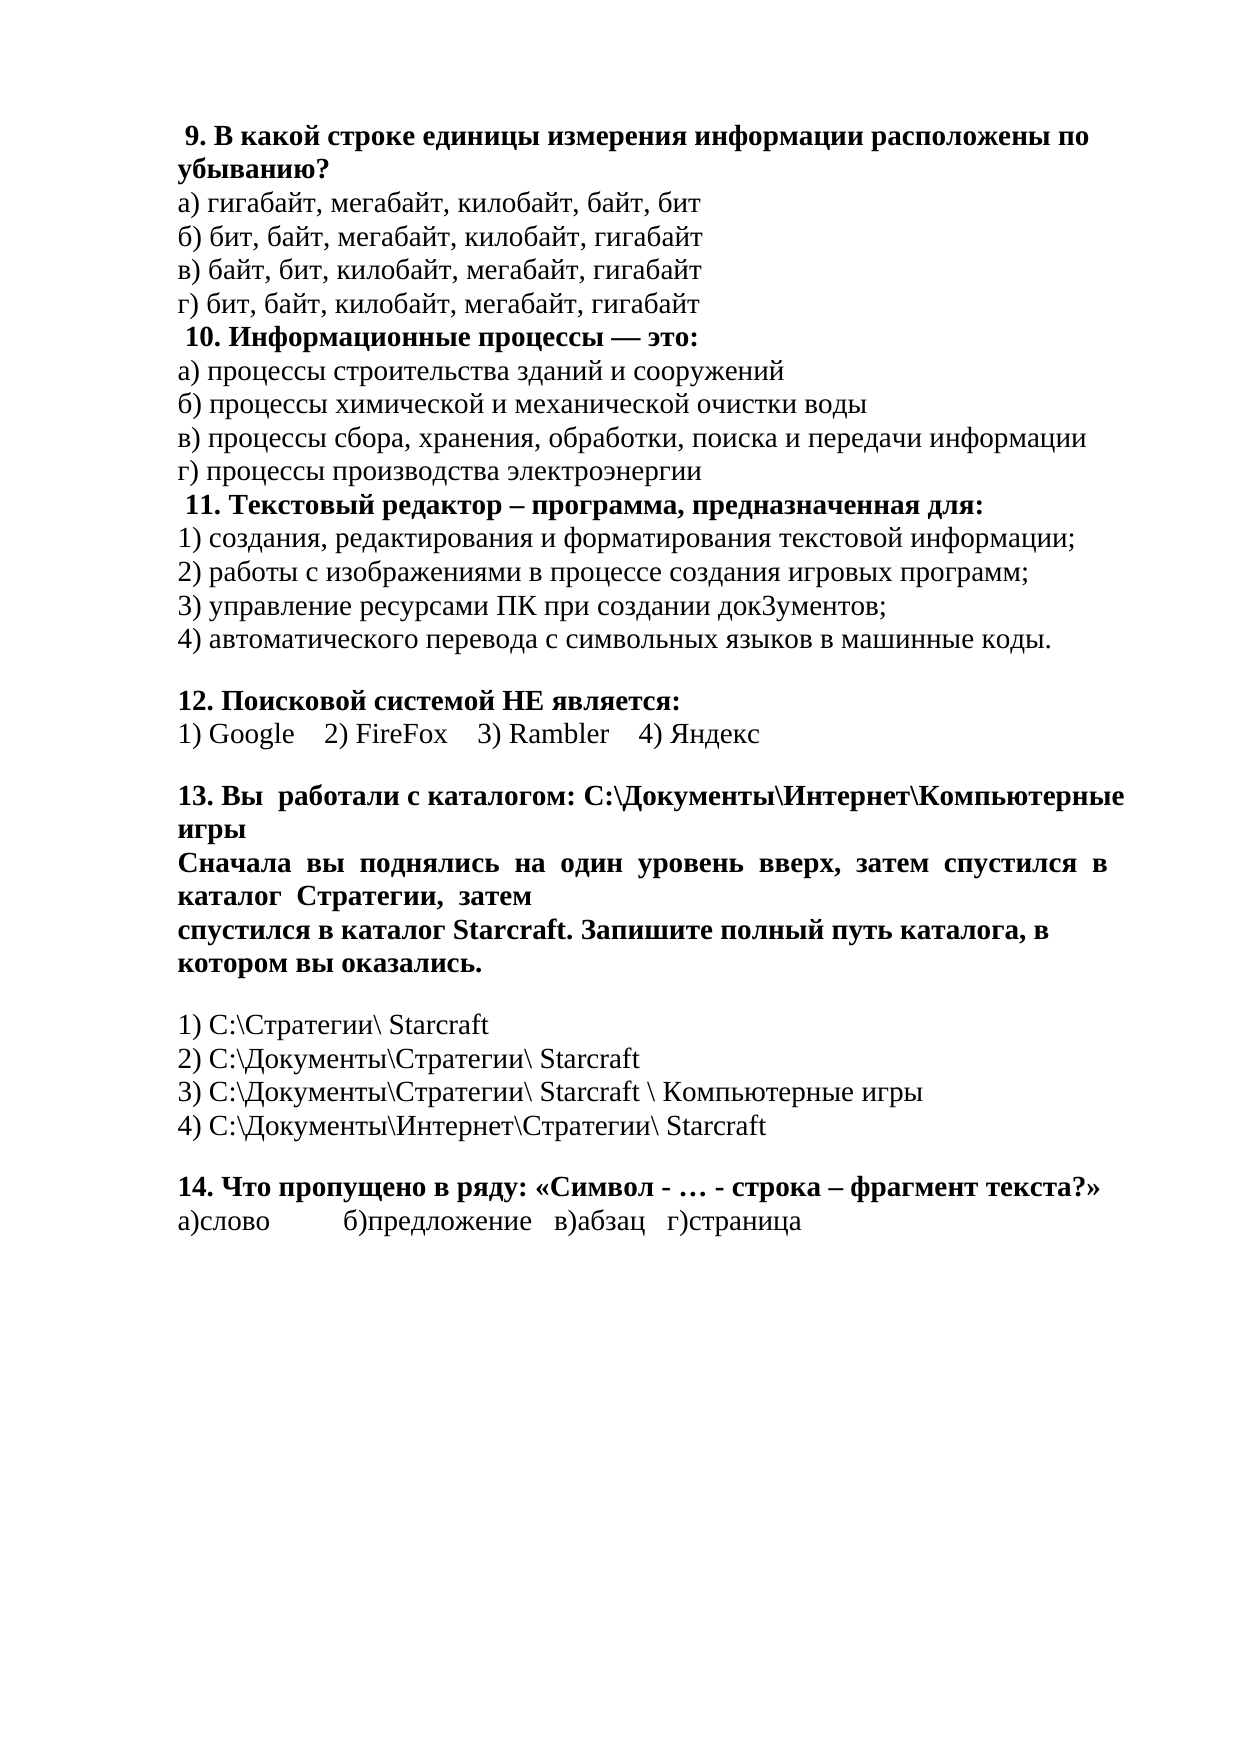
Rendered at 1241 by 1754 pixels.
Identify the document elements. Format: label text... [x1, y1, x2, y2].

text 10. Информационные процессы — это: [177, 319, 1152, 353]
text а)слово б)предложение в)абзац г)страница [177, 1203, 1152, 1236]
text 9. В какой строке единицы измерения информации расположены по убыванию? [177, 118, 1152, 185]
text 11. Текстовый редактор – программа, предназначенная для: [177, 487, 1152, 521]
text 2) работы с изображениями в процессе создания игровых программ; [177, 554, 1152, 588]
text 14. Что пропущено в ряду: «Символ - … - строка – фрагмент текста?» [177, 1169, 1152, 1203]
text а) процессы строительства зданий и сооружений [177, 353, 1152, 386]
text 1) С:\Стратегии\ Starcraft [177, 1007, 1152, 1041]
text 1) Google 2) FireFox 3) Rambler 4) Яндекс [177, 716, 1152, 750]
text 3) управление ресурсами ПК при создании док3ументов; [177, 588, 1152, 621]
text 12. Поисковой системой НЕ является: [177, 683, 1152, 716]
text г) бит, байт, килобайт, мегабайт, гигабайт [177, 286, 1152, 319]
text а) гигабайт, мегабайт, килобайт, байт, бит [177, 185, 1152, 219]
text в) процессы сбора, хранения, обработки, поиска и передачи информации [177, 420, 1152, 453]
text 4) автоматического перевода с символьных языков в машинные коды. [177, 621, 1152, 655]
text 3) С:\Документы\Стратегии\ Starcraft \ Компьютерные игры [177, 1074, 1152, 1108]
text б) процессы химической и механической очистки воды [177, 386, 1152, 420]
text б) бит, байт, мегабайт, килобайт, гигабайт [177, 219, 1152, 252]
text 13. Вы работали с каталогом: С:\Документы\Интернет\Компьютерные игры [177, 778, 1152, 845]
text в) байт, бит, килобайт, мегабайт, гигабайт [177, 252, 1152, 286]
text 2) С:\Документы\Стратегии\ Starcraft [177, 1041, 1152, 1074]
text г) процессы производства электроэнергии [177, 453, 1152, 487]
text 1) создания, редактирования и форматирования текстовой информации; [177, 521, 1152, 554]
text Сначала вы поднялись на один уровень вверх, затем спустился в каталог Стратегии, затем [177, 845, 1152, 912]
text спустился в каталог Starcraft. Запишите полный путь каталога, в котором вы оказались. [177, 912, 1152, 979]
text 4) С:\Документы\Интернет\Стратегии\ Starcraft [177, 1108, 1152, 1141]
